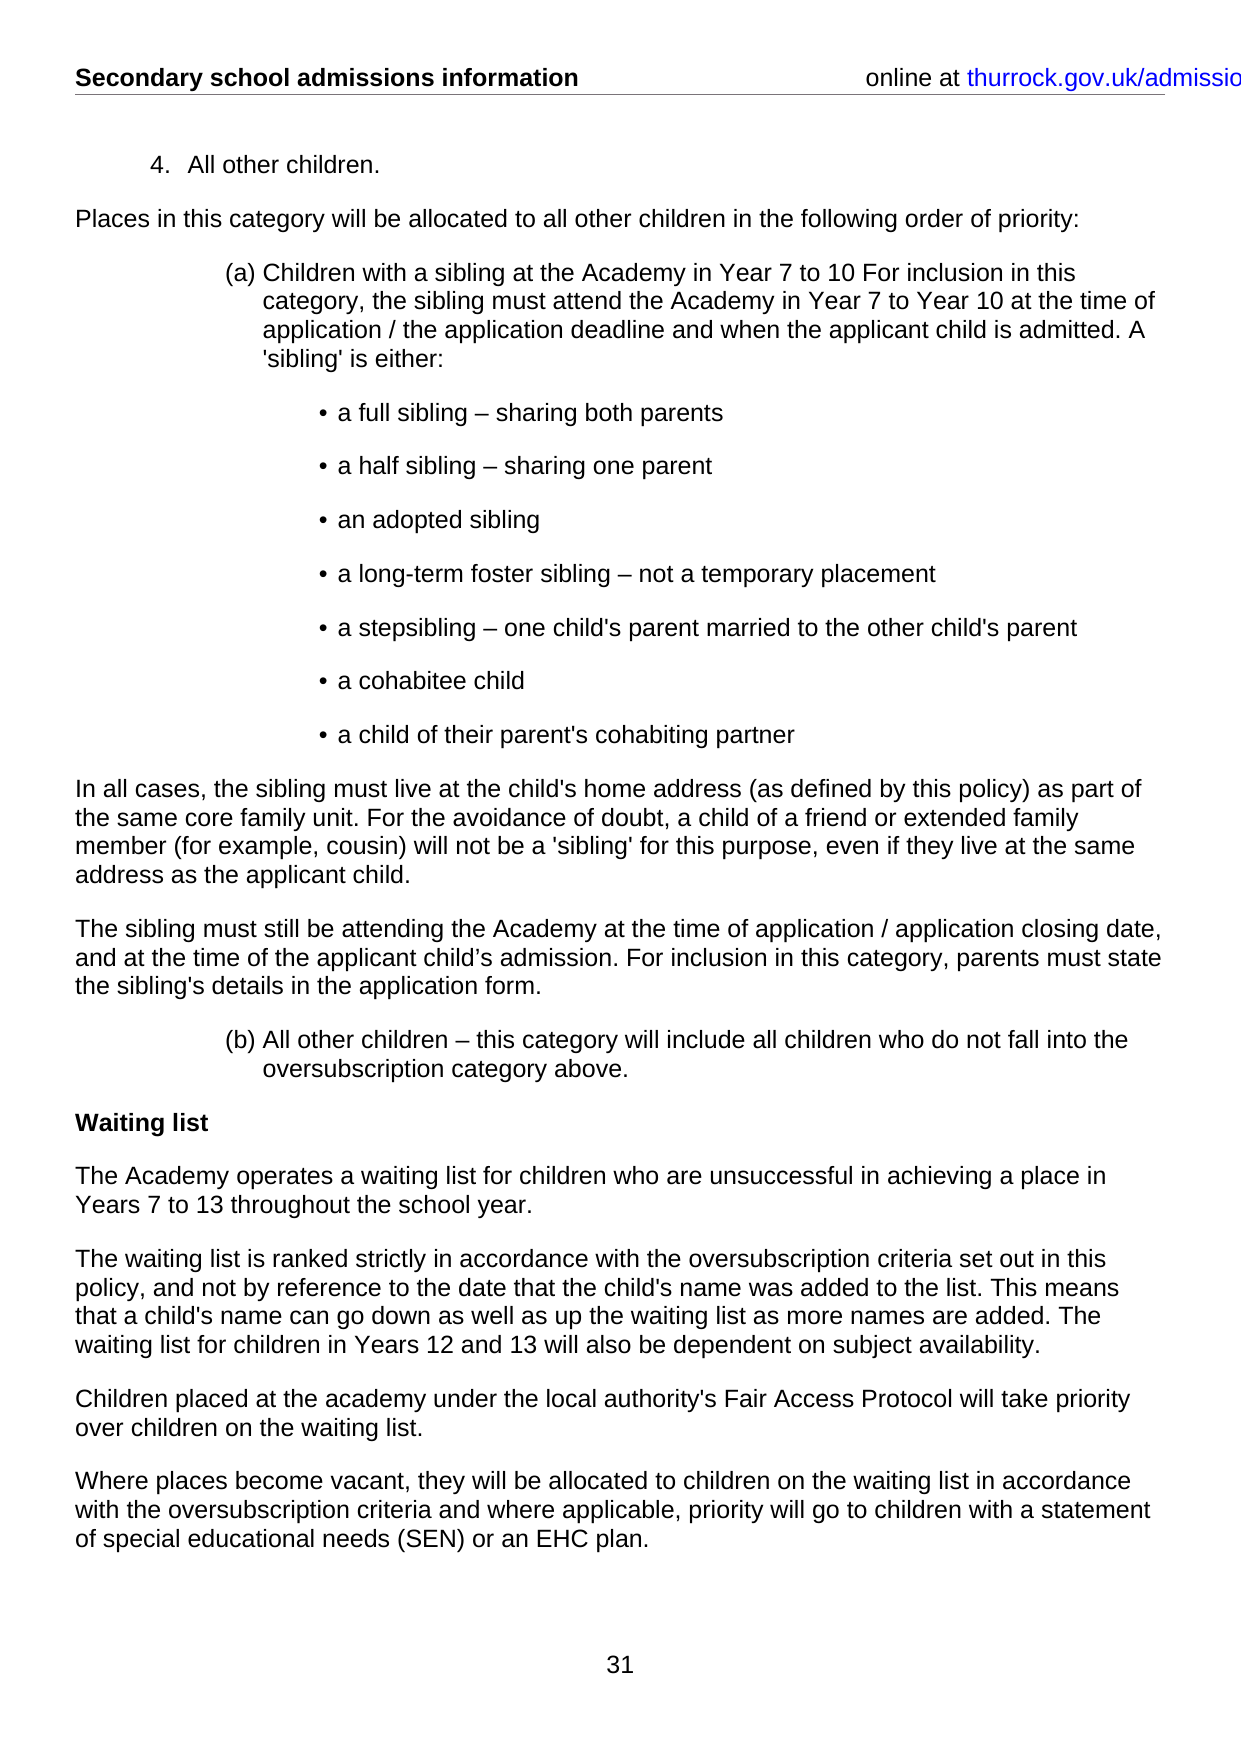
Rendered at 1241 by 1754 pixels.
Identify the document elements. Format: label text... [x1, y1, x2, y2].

list a full sibling – sharing both parents [319, 397, 1165, 426]
text The waiting list is ranked strictly in accordance with the oversubscription criteria set out in this policy, and not by reference to the date that the child's name was added to the list. This means that a child's name can go down as well as up the waiting list as more names are added. The waiting list for children in Years 12 and 13 will also be dependent on subject availability. [75, 1244, 1165, 1359]
list Children with a sibling at the Academy in Year 7 to 10 For inclusion in this category, the sibling must attend the Academy in Year 7 to Year 10 at the time of application / the application deadline and when the applicant child is admitted. A 'sibling' is either: [225, 257, 1165, 372]
list All other children – this category will include all children who do not fall into the oversubscription category above. [225, 1025, 1165, 1082]
list All other children. [150, 150, 1165, 179]
list a half sibling – sharing one parent [319, 451, 1165, 480]
text Waiting list [75, 1107, 1165, 1136]
text In all cases, the sibling must live at the child's home address (as defined by this policy) as part of the same core family unit. For the avoidance of doubt, a child of a friend or extended family member (for example, cousin) will not be a 'sibling' for this purpose, even if they live at the same address as the applicant child. [75, 774, 1165, 889]
text Places in this category will be allocated to all other children in the following order of priority: [75, 204, 1165, 232]
text The Academy operates a waiting list for children who are unsuccessful in achieving a place in Years 7 to 13 throughout the school year. [75, 1161, 1165, 1219]
text Where places become vacant, they will be allocated to children on the waiting list in accordance with the oversubscription criteria and where applicable, priority will go to children with a statement of special educational needs (SEN) or an EHC plan. [75, 1466, 1165, 1552]
list an adopted sibling [319, 505, 1165, 534]
list a cohabitee child [319, 666, 1165, 695]
list a stepsibling – one child's parent married to the other child's parent [319, 612, 1165, 641]
list a child of their parent's cohabiting partner [319, 720, 1165, 749]
text The sibling must still be attending the Academy at the time of application / application closing date, and at the time of the applicant child’s admission. For inclusion in this category, parents must state the sibling's details in the application form. [75, 914, 1165, 1000]
list a long-term foster sibling – not a temporary placement [319, 559, 1165, 587]
text Children placed at the academy under the local authority's Fair Access Protocol will take priority over children on the waiting list. [75, 1384, 1165, 1441]
